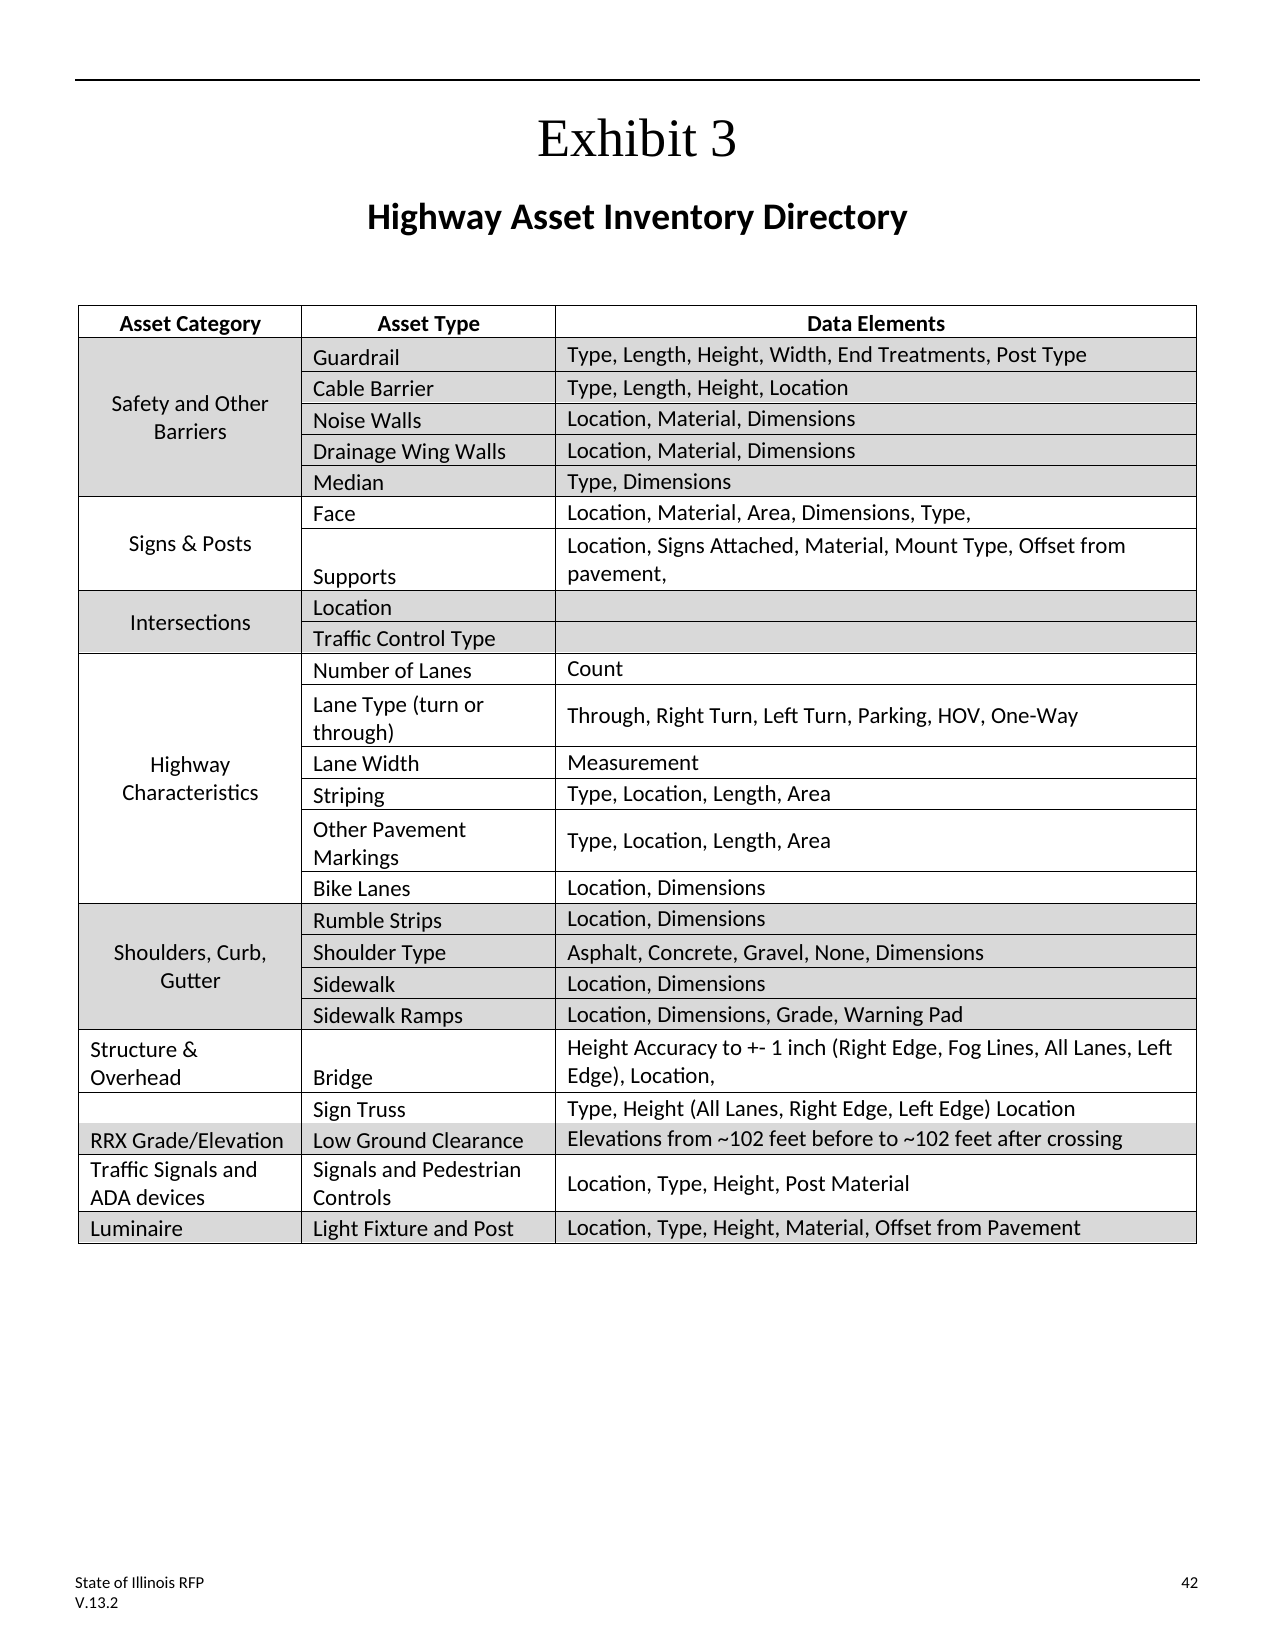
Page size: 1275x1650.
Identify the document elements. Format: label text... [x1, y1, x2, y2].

table_cell Type, Length, Height, Width, End Treatments, Post Type [556, 338, 1196, 371]
table_cell Traffic Signals and ADA devices [79, 1155, 301, 1211]
table_cell Location, Signs Attached, Material, Mount Type, Offset from pavement, [556, 529, 1196, 590]
table_cell Shoulders, Curb, Gutter [79, 904, 301, 1029]
table_cell Noise Walls [302, 404, 555, 434]
table_cell Lane Type (turn or through) [302, 685, 555, 746]
table_cell Location, Dimensions [556, 968, 1196, 998]
table_cell Type, Location, Length, Area [556, 779, 1196, 809]
table_cell Type, Length, Height, Location [556, 372, 1196, 402]
table_cell Structure & Overhead [79, 1030, 301, 1092]
table_cell Asset Category [79, 306, 301, 337]
table_cell Light Fixture and Post [302, 1212, 555, 1242]
table_cell Guardrail [302, 338, 555, 371]
table_cell Sign Truss [302, 1093, 555, 1123]
table_cell Location [302, 591, 555, 621]
table_cell Location, Type, Height, Material, Offset from Pavement [556, 1212, 1196, 1242]
table_cell Asset Type [302, 306, 555, 337]
table_cell Through, Right Turn, Left Turn, Parking, HOV, One-Way [556, 685, 1196, 746]
table_cell Elevations from ~102 feet before to ~102 feet after crossing [556, 1123, 1196, 1154]
table_cell Cable Barrier [302, 372, 555, 402]
table_cell Intersections [79, 591, 301, 652]
table_cell Median [302, 466, 555, 496]
table_cell Sidewalk [302, 968, 555, 998]
table_cell Striping [302, 779, 555, 809]
table_cell Type, Dimensions [556, 466, 1196, 496]
table_cell Location, Material, Dimensions [556, 435, 1196, 465]
table_cell Location, Dimensions, Grade, Warning Pad [556, 999, 1196, 1029]
table_cell Low Ground Clearance [302, 1123, 555, 1154]
table_cell Number of Lanes [302, 654, 555, 684]
table_cell RRX Grade/Elevation [79, 1123, 301, 1154]
table_cell Other Pavement Markings [302, 810, 555, 871]
table_header Exhibit 3 Highway Asset Inventory Directory [79, 81, 1196, 305]
table_cell Bridge [302, 1030, 555, 1092]
table_cell Signs & Posts [79, 497, 301, 590]
table_cell Measurement [556, 747, 1196, 777]
table_cell Signals and Pedestrian Controls [302, 1155, 555, 1211]
table_cell [79, 1093, 301, 1123]
table_cell [556, 591, 1196, 621]
table_cell Type, Location, Length, Area [556, 810, 1196, 871]
table_cell Bike Lanes [302, 872, 555, 902]
table_cell Location, Dimensions [556, 872, 1196, 902]
table_cell Traffic Control Type [302, 622, 555, 652]
table_cell Location, Material, Dimensions [556, 404, 1196, 434]
table_cell Data Elements [556, 306, 1196, 337]
table_cell Type, Height (All Lanes, Right Edge, Left Edge) Location [556, 1093, 1196, 1123]
table_cell Drainage Wing Walls [302, 435, 555, 465]
table_cell Rumble Strips [302, 904, 555, 934]
table_cell Location, Type, Height, Post Material [556, 1155, 1196, 1211]
table_cell Count [556, 654, 1196, 684]
table_cell Location, Dimensions [556, 904, 1196, 934]
table_cell [556, 622, 1196, 652]
table_cell Height Accuracy to +- 1 inch (Right Edge, Fog Lines, All Lanes, Left Edge), Location, [556, 1030, 1196, 1092]
table_cell Shoulder Type [302, 935, 555, 967]
table_cell Safety and Other Barriers [79, 338, 301, 496]
table_cell Lane Width [302, 747, 555, 777]
table_cell Asphalt, Concrete, Gravel, None, Dimensions [556, 935, 1196, 967]
table_cell Highway Characteristics [79, 654, 301, 902]
table_cell Sidewalk Ramps [302, 999, 555, 1029]
table_cell Luminaire [79, 1212, 301, 1242]
table_cell Location, Material, Area, Dimensions, Type, [556, 497, 1196, 527]
table_cell Supports [302, 529, 555, 590]
table_cell Face [302, 497, 555, 527]
